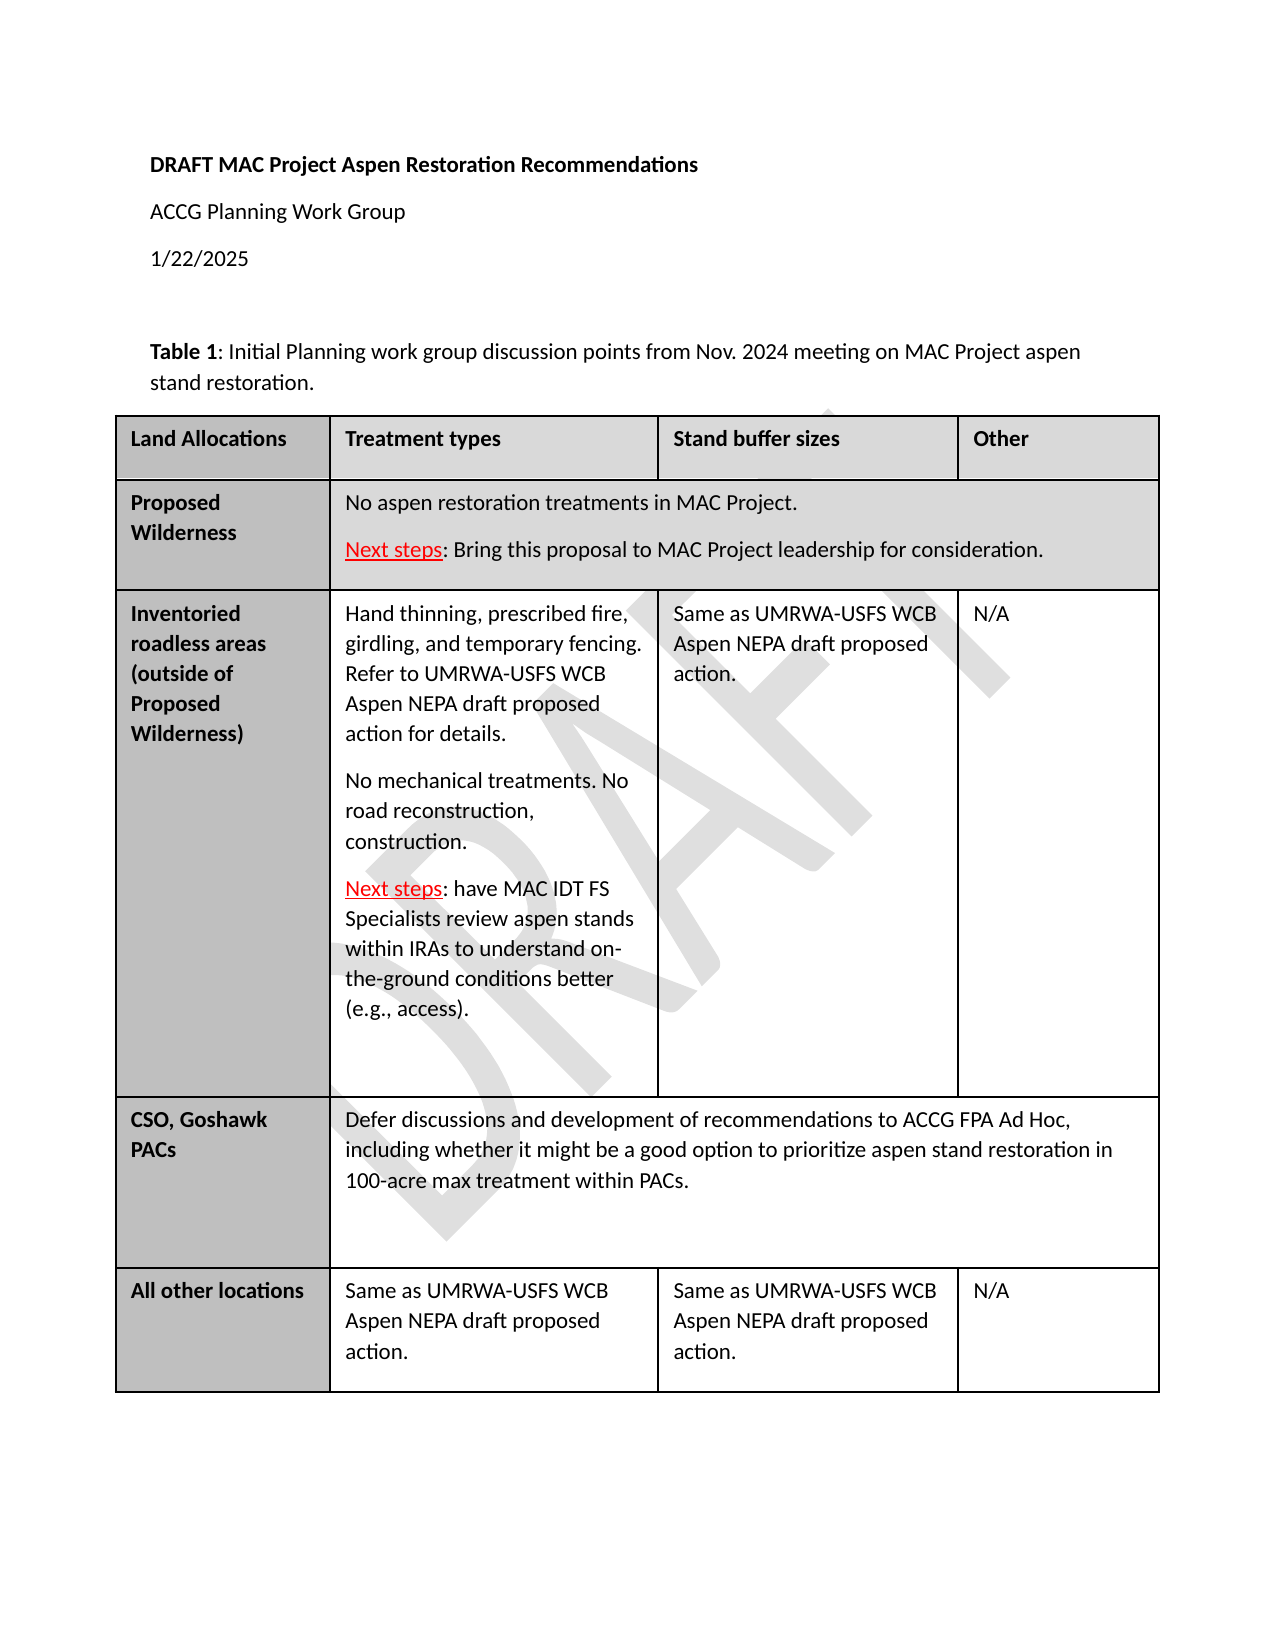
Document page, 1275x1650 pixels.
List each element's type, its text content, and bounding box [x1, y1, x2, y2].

table_cell No aspen restoration treatments in MAC Project. Next steps: Bring this proposal to MAC Project leadership for consideration. [331, 481, 1158, 589]
table_cell N/A [959, 1269, 1158, 1391]
table_header Stand buffer sizes [659, 417, 957, 478]
text ACCG Planning Work Group [150, 197, 1125, 225]
table_cell Same as UMRWA-USFS WCB Aspen NEPA draft proposed action. [659, 1269, 957, 1391]
table_cell CSO, Goshawk PACs [117, 1098, 329, 1267]
text 1/22/2025 [150, 244, 1125, 272]
table_cell Same as UMRWA-USFS WCB Aspen NEPA draft proposed action. [659, 591, 957, 1096]
table_cell Hand thinning, prescribed fire, girdling, and temporary fencing. Refer to UMRWA-USFS WCB Aspen NEPA draft proposed action for details. No mechanical treatments. No road reconstruction, construction. Next steps: have MAC IDT FS Specialists review aspen stands within IRAs to understand on-the-ground conditions better (e.g., access). [331, 591, 657, 1096]
table_header Land Allocations [117, 417, 329, 478]
text DRAFT MAC Project Aspen Restoration Recommendations [150, 150, 1125, 178]
table_cell Inventoried roadless areas (outside of Proposed Wilderness) [117, 591, 329, 1096]
table_cell All other locations [117, 1269, 329, 1391]
table_header Other [959, 417, 1158, 478]
table_cell Same as UMRWA-USFS WCB Aspen NEPA draft proposed action. [331, 1269, 657, 1391]
table_cell Defer discussions and development of recommendations to ACCG FPA Ad Hoc, including whether it might be a good option to prioritize aspen stand restoration in 100-acre max treatment within PACs. [331, 1098, 1158, 1267]
table_header Treatment types [331, 417, 657, 478]
table_cell Proposed Wilderness [117, 481, 329, 589]
text Table 1: Initial Planning work group discussion points from Nov. 2024 meeting on MAC Project aspen stand restoration. [150, 337, 1125, 396]
table_cell N/A [959, 591, 1158, 1096]
